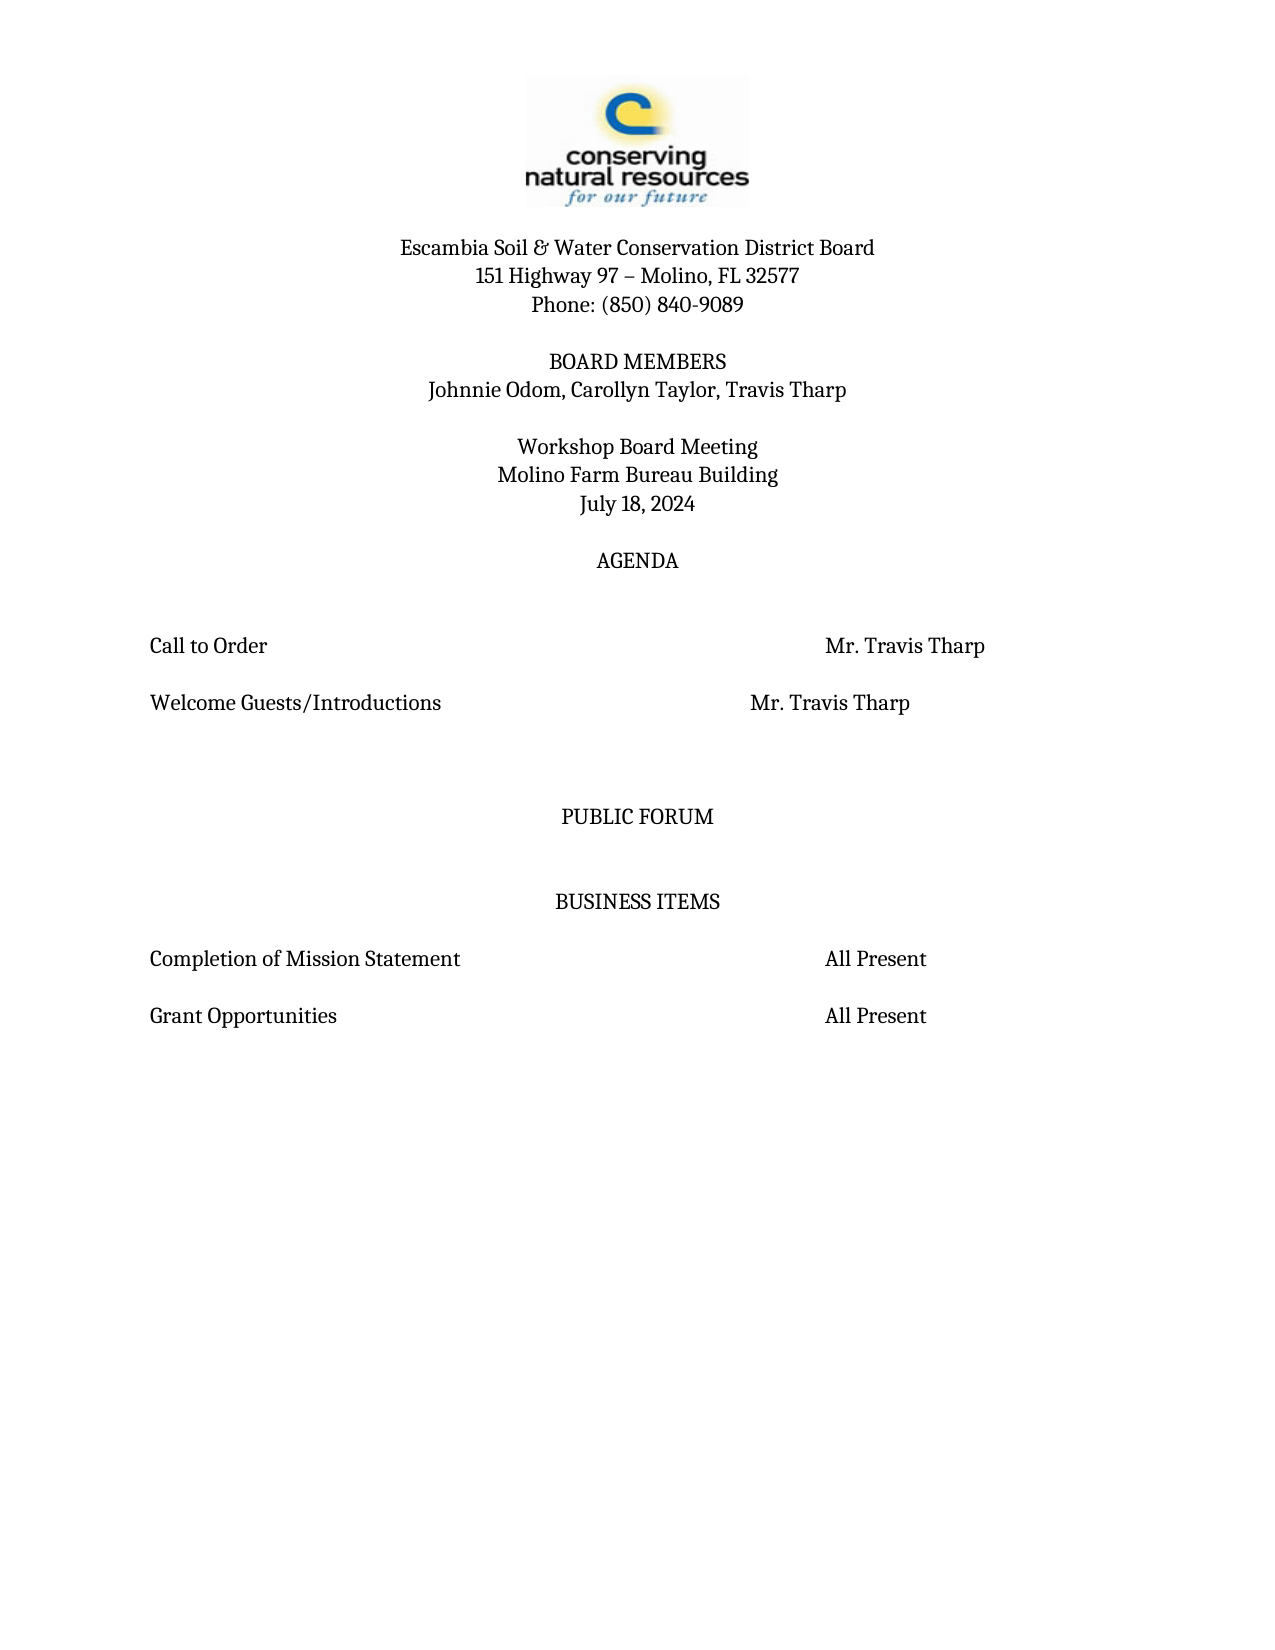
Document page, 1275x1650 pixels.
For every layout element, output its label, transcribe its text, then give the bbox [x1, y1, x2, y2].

text July 18, 2024 [150, 491, 1125, 517]
text Molino Farm Bureau Building [150, 462, 1125, 488]
text BOARD MEMBERS [150, 348, 1125, 375]
text 151 Highway 97 – Molino, FL 32577 [150, 263, 1125, 289]
text Call to Order Mr. Travis Tharp [150, 633, 1125, 659]
text Workshop Board Meeting [150, 434, 1125, 460]
text BUSINESS ITEMS [150, 889, 1125, 915]
text Completion of Mission Statement All Present [150, 946, 1125, 972]
text Grant Opportunities All Present [150, 1002, 1125, 1029]
text Welcome Guests/Introductions Mr. Travis Tharp [150, 690, 1125, 716]
text PUBLIC FORUM [150, 803, 1125, 830]
text Escambia Soil & Water Conservation District Board [150, 235, 1125, 261]
text Phone: (850) 840-9089 [150, 292, 1125, 318]
text AGENDA [150, 547, 1125, 574]
text Johnnie Odom, Carollyn Taylor, Travis Tharp [150, 377, 1125, 403]
picture [525, 75, 750, 207]
